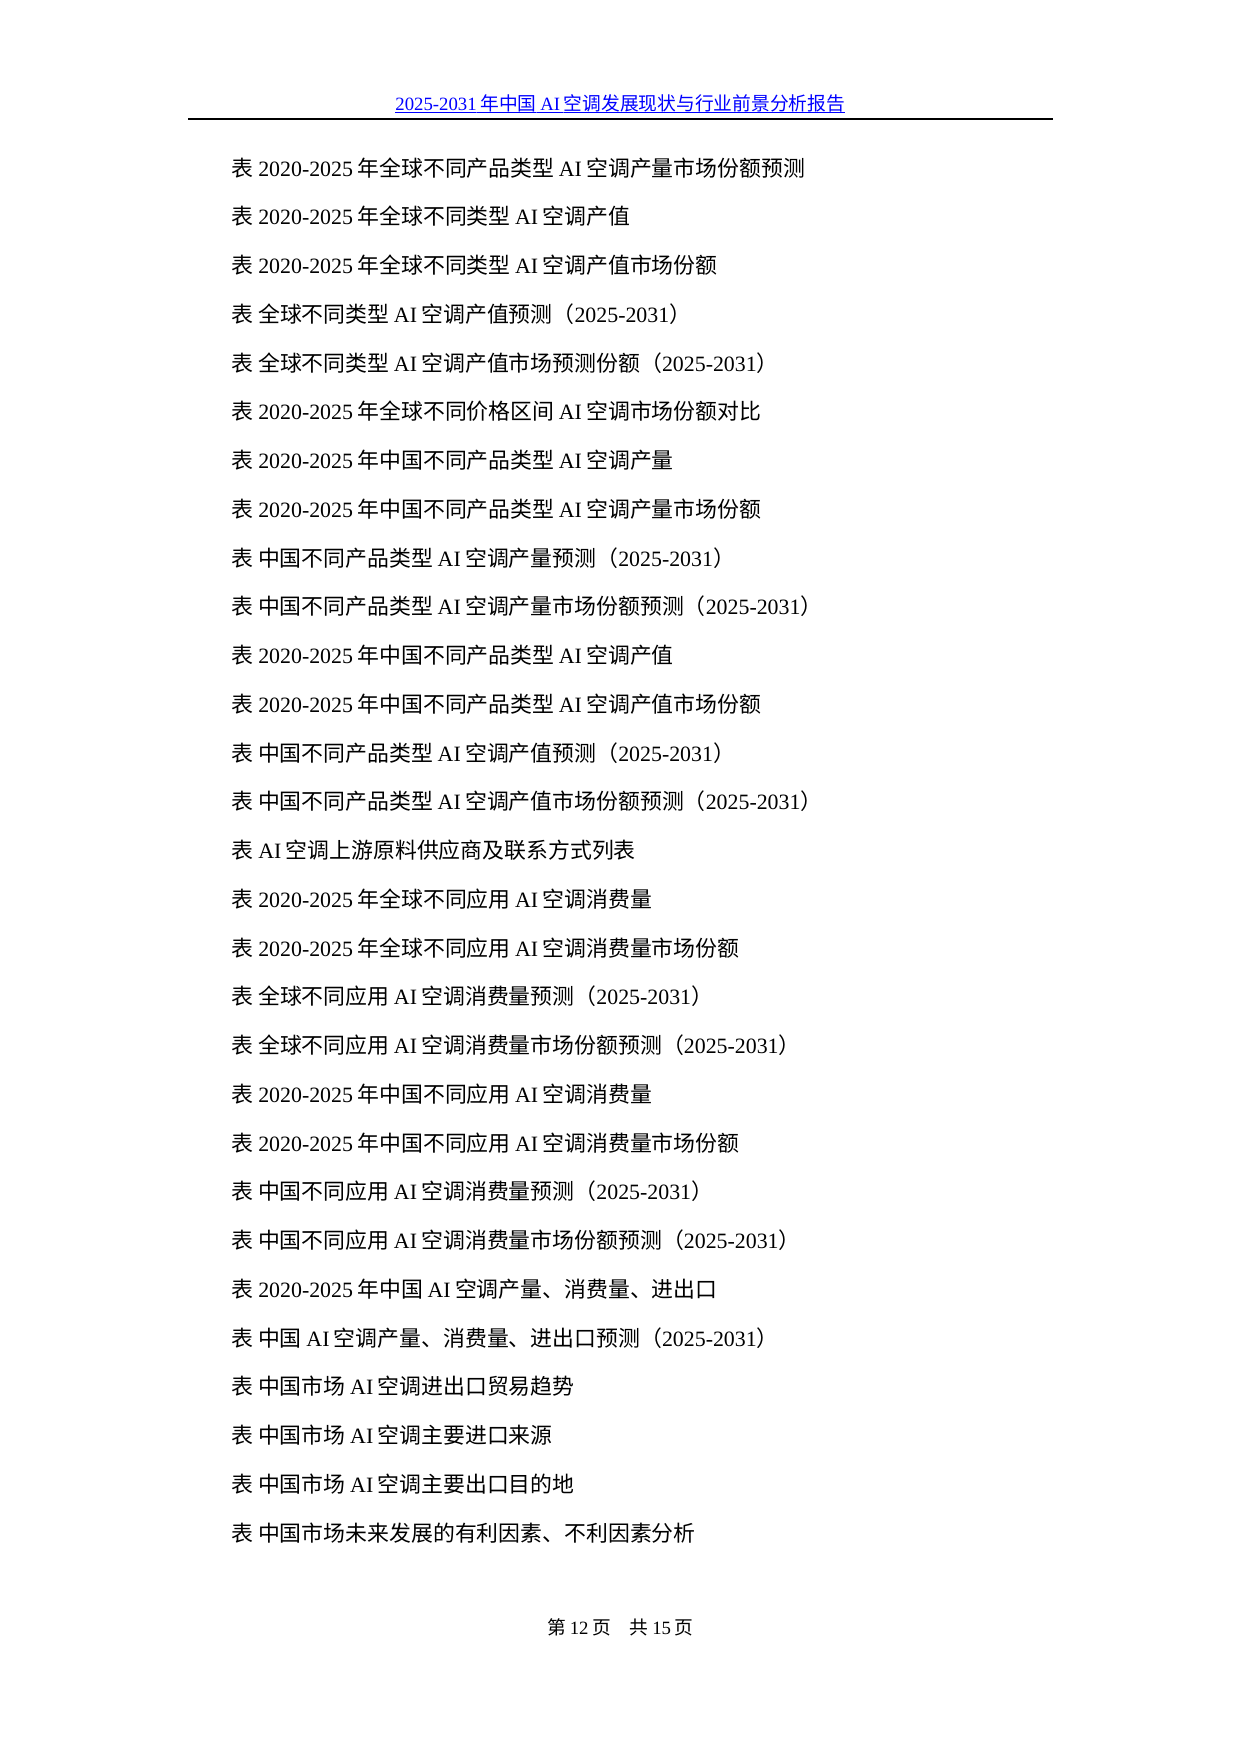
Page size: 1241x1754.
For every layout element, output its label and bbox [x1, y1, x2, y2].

text [187, 150, 1053, 1548]
